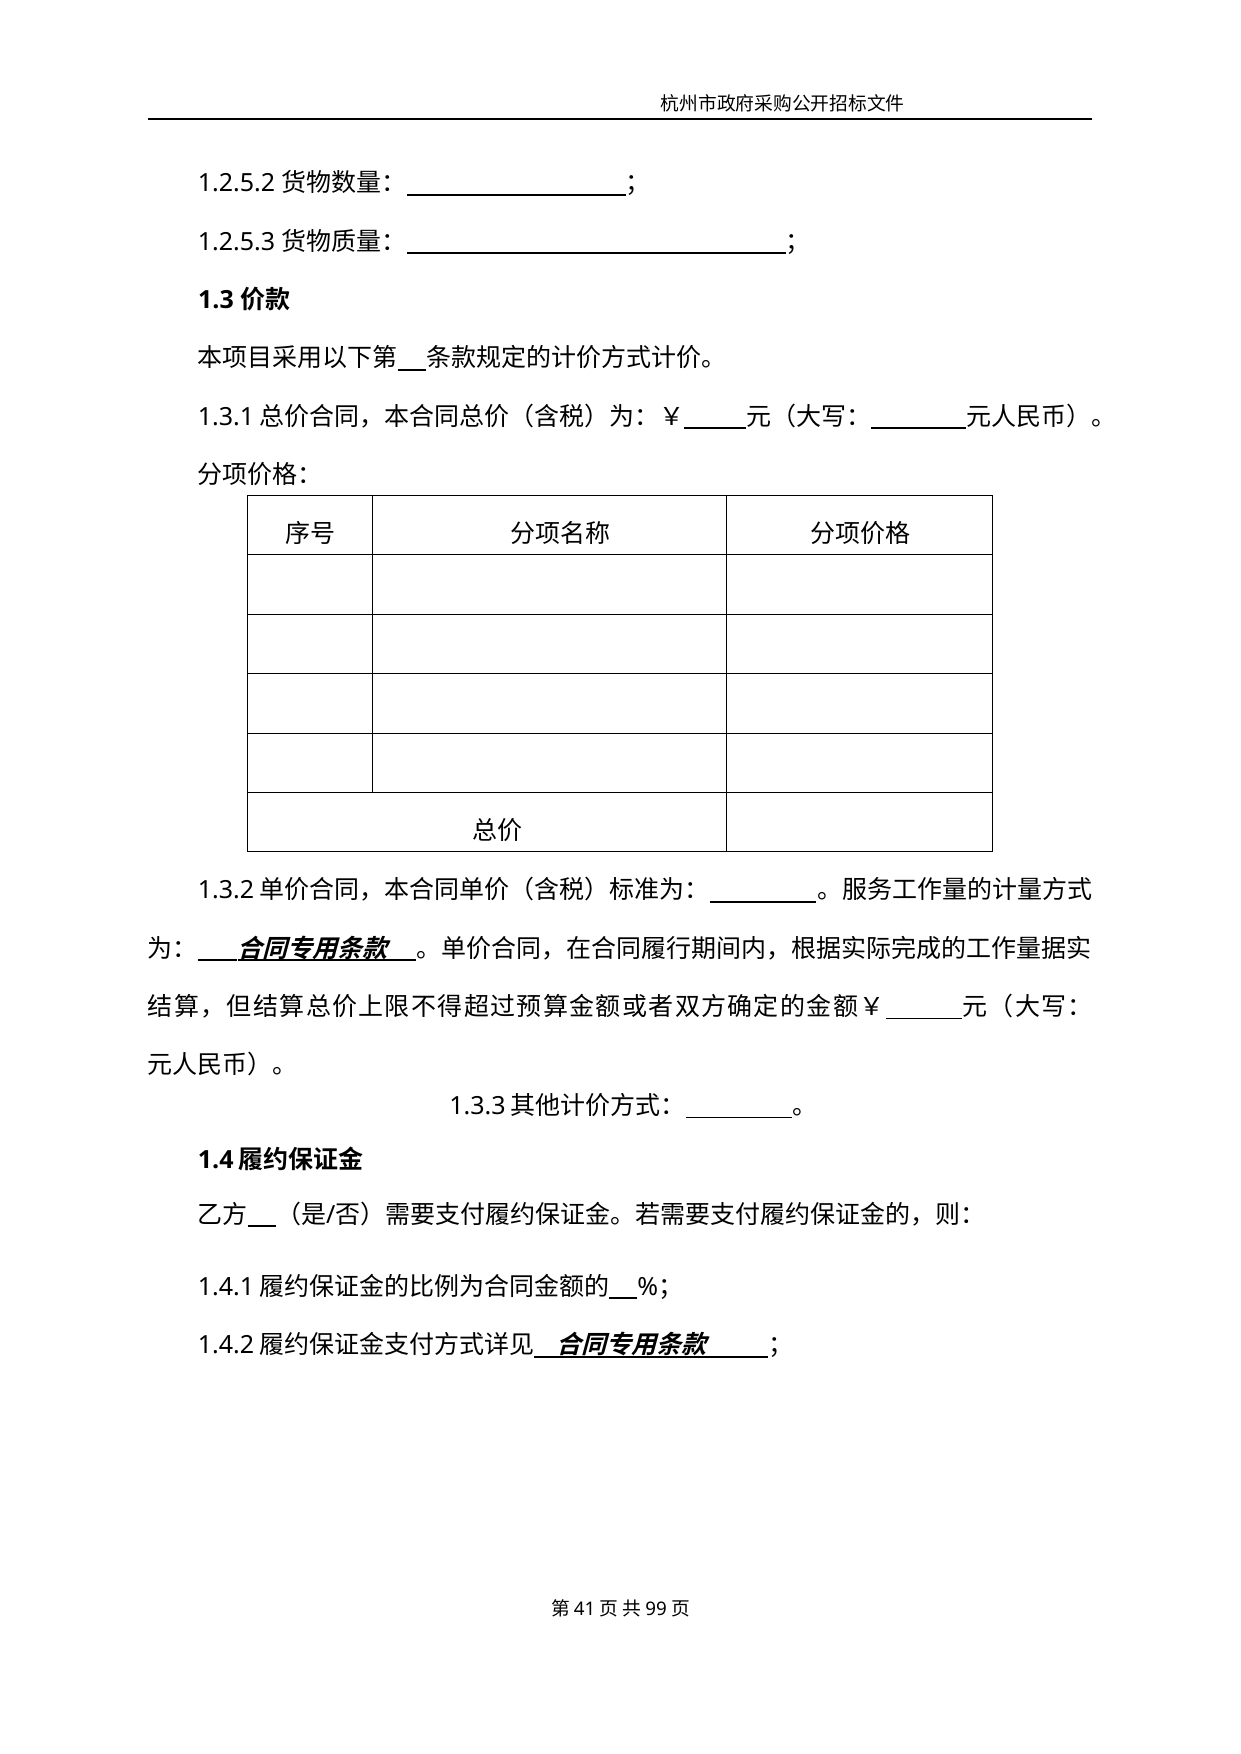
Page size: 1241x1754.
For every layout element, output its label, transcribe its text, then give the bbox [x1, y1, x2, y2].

table_cell [727, 793, 992, 851]
table_header 分项价格 [727, 496, 992, 554]
text 1.3 价款 [148, 262, 1092, 320]
text 1.2.5.2 货物数量： ； [148, 145, 1092, 203]
subtitle 1.3.3其他计价方式： 。 [148, 1086, 1092, 1122]
table_cell [248, 555, 372, 614]
table_cell [373, 555, 726, 614]
table_cell [248, 674, 372, 732]
table_cell [373, 734, 726, 792]
text 分项价格： [148, 437, 1092, 495]
table_cell [248, 734, 372, 792]
text 1.2.5.3 货物质量： ； [148, 203, 1092, 262]
table_cell [727, 674, 992, 732]
text 本项目采用以下第 条款规定的计价方式计价。 [148, 320, 1092, 378]
table_cell [248, 615, 372, 673]
text 1.3.2单价合同，本合同单价（含税）标准为： 。服务工作量的计量方式为： 合同专用条款 。单价合同，在合同履行期间内，根据实际完成的工作量据实结算，但结算总价上限不得超过预算金额或者双方确定的金额￥ 元（大写： 元人民币）。 [148, 852, 1092, 1086]
table_cell [373, 674, 726, 732]
text 1.4.2履约保证金支付方式详见 合同专用条款 ； [148, 1307, 1092, 1365]
table_cell [373, 615, 726, 673]
table_header 序号 [248, 496, 372, 554]
table_cell 总价 [248, 793, 726, 851]
table_cell [727, 555, 992, 614]
text 1.4.1履约保证金的比例为合同金额的 %； [148, 1249, 1092, 1307]
text 1.3.1总价合同，本合同总价（含税）为：￥ 元（大写： 元人民币）。 [148, 378, 1092, 437]
table_cell [727, 615, 992, 673]
table_header 分项名称 [373, 496, 726, 554]
table_cell [727, 734, 992, 792]
text 1.4履约保证金 [148, 1140, 1092, 1176]
text 乙方 （是/否）需要支付履约保证金。若需要支付履约保证金的，则： [148, 1194, 1092, 1231]
